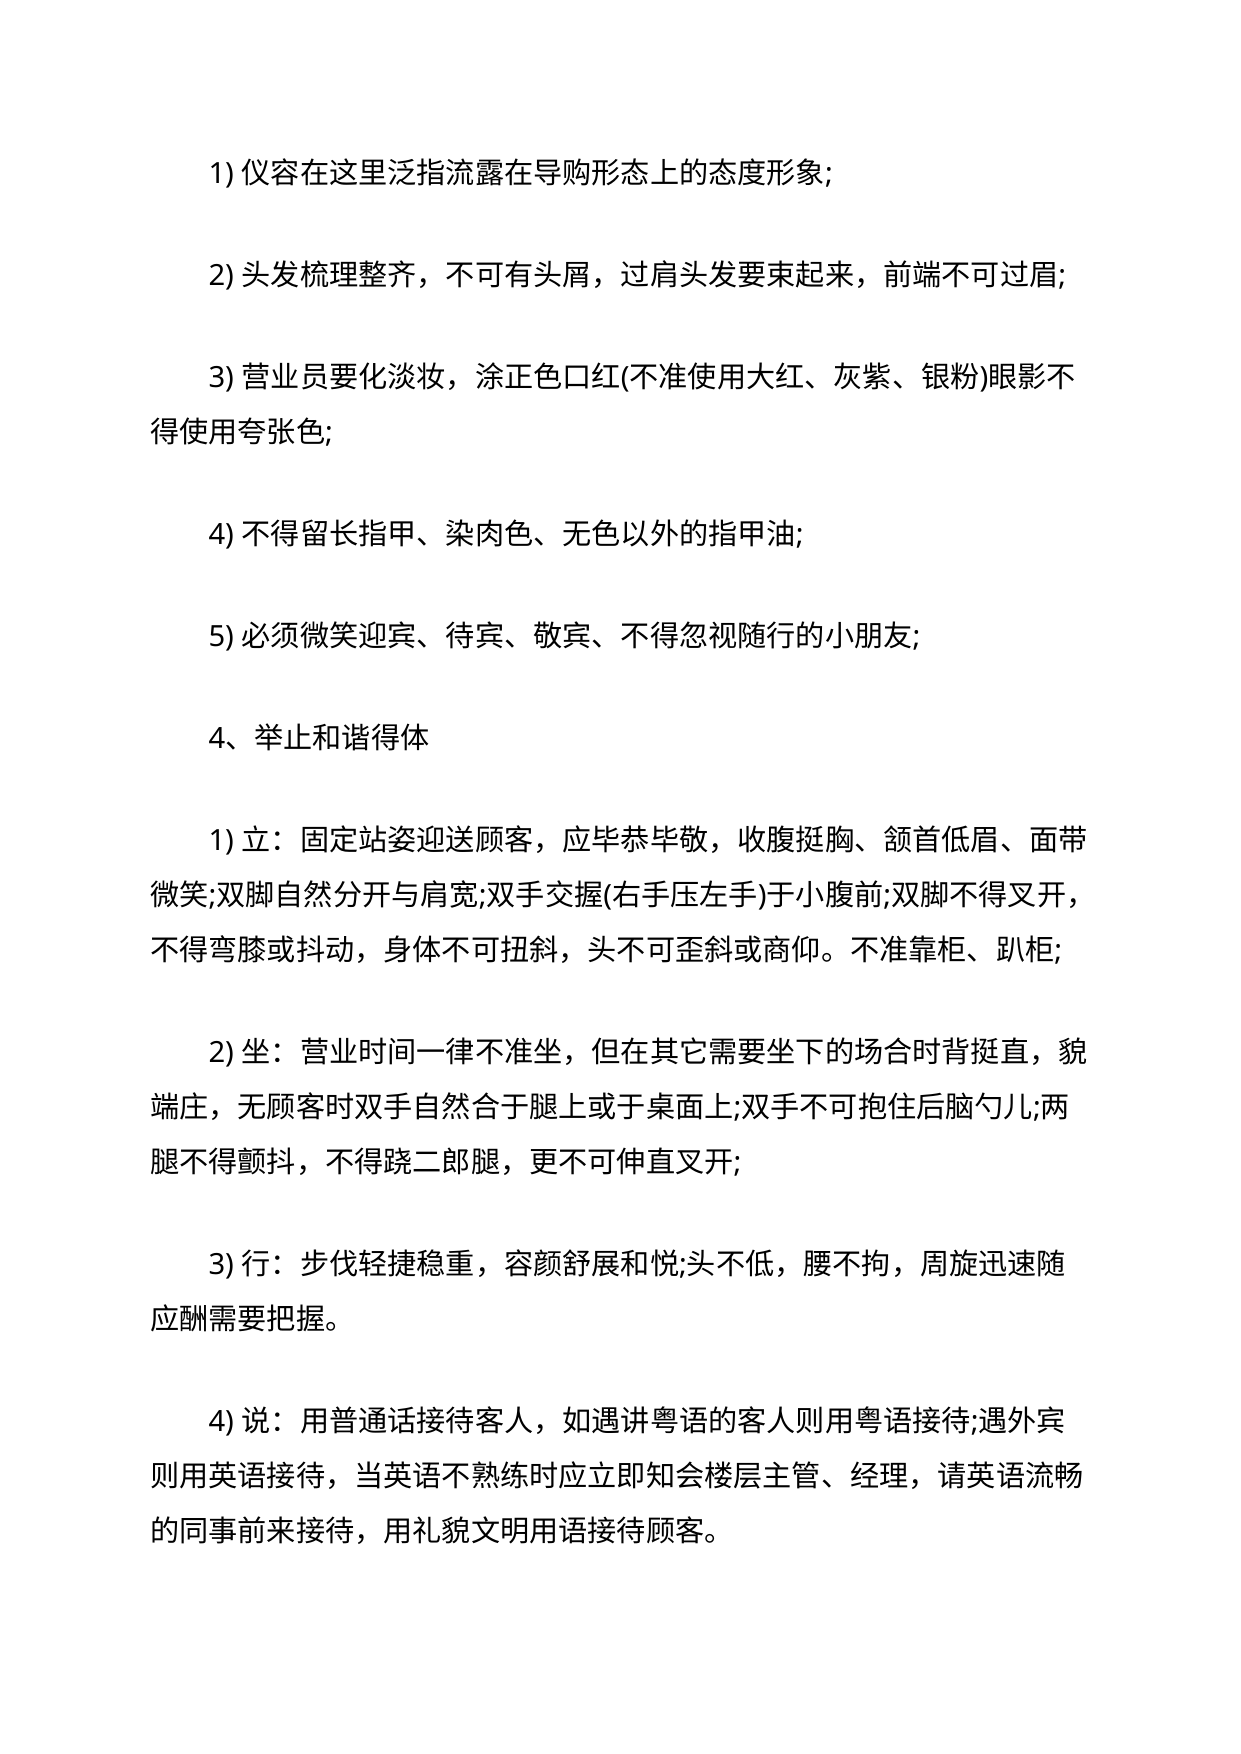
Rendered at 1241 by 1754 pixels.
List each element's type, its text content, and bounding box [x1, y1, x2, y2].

text 4、举止和谐得体 [150, 715, 1090, 757]
text 3) 营业员要化淡妆，涂正色口红(不准使用大红、灰紫、银粉)眼影不得使用夸张色; [150, 354, 1090, 451]
text 4) 说：用普通话接待客人，如遇讲粤语的客人则用粤语接待;遇外宾则用英语接待，当英语不熟练时应立即知会楼层主管、经理，请英语流畅的同事前来接待，用礼貌文明用语接待顾客。 [150, 1398, 1090, 1550]
text 5) 必须微笑迎宾、待宾、敬宾、不得忽视随行的小朋友; [150, 613, 1090, 655]
text 1) 仪容在这里泛指流露在导购形态上的态度形象; [150, 150, 1090, 192]
text 3) 行：步伐轻捷稳重，容颜舒展和悦;头不低，腰不拘，周旋迅速随应酬需要把握。 [150, 1241, 1090, 1338]
text 1) 立：固定站姿迎送顾客，应毕恭毕敬，收腹挺胸、颔首低眉、面带微笑;双脚自然分开与肩宽;双手交握(右手压左手)于小腹前;双脚不得叉开，不得弯膝或抖动，身体不可扭斜，头不可歪斜或商仰。不准靠柜、趴柜; [150, 817, 1090, 969]
text 4) 不得留长指甲、染肉色、无色以外的指甲油; [150, 511, 1090, 553]
text 2) 坐：营业时间一律不准坐，但在其它需要坐下的场合时背挺直，貌端庄，无顾客时双手自然合于腿上或于桌面上;双手不可抱住后脑勺儿;两腿不得颤抖，不得跷二郎腿，更不可伸直叉开; [150, 1029, 1090, 1181]
text 2) 头发梳理整齐，不可有头屑，过肩头发要束起来，前端不可过眉; [150, 252, 1090, 294]
